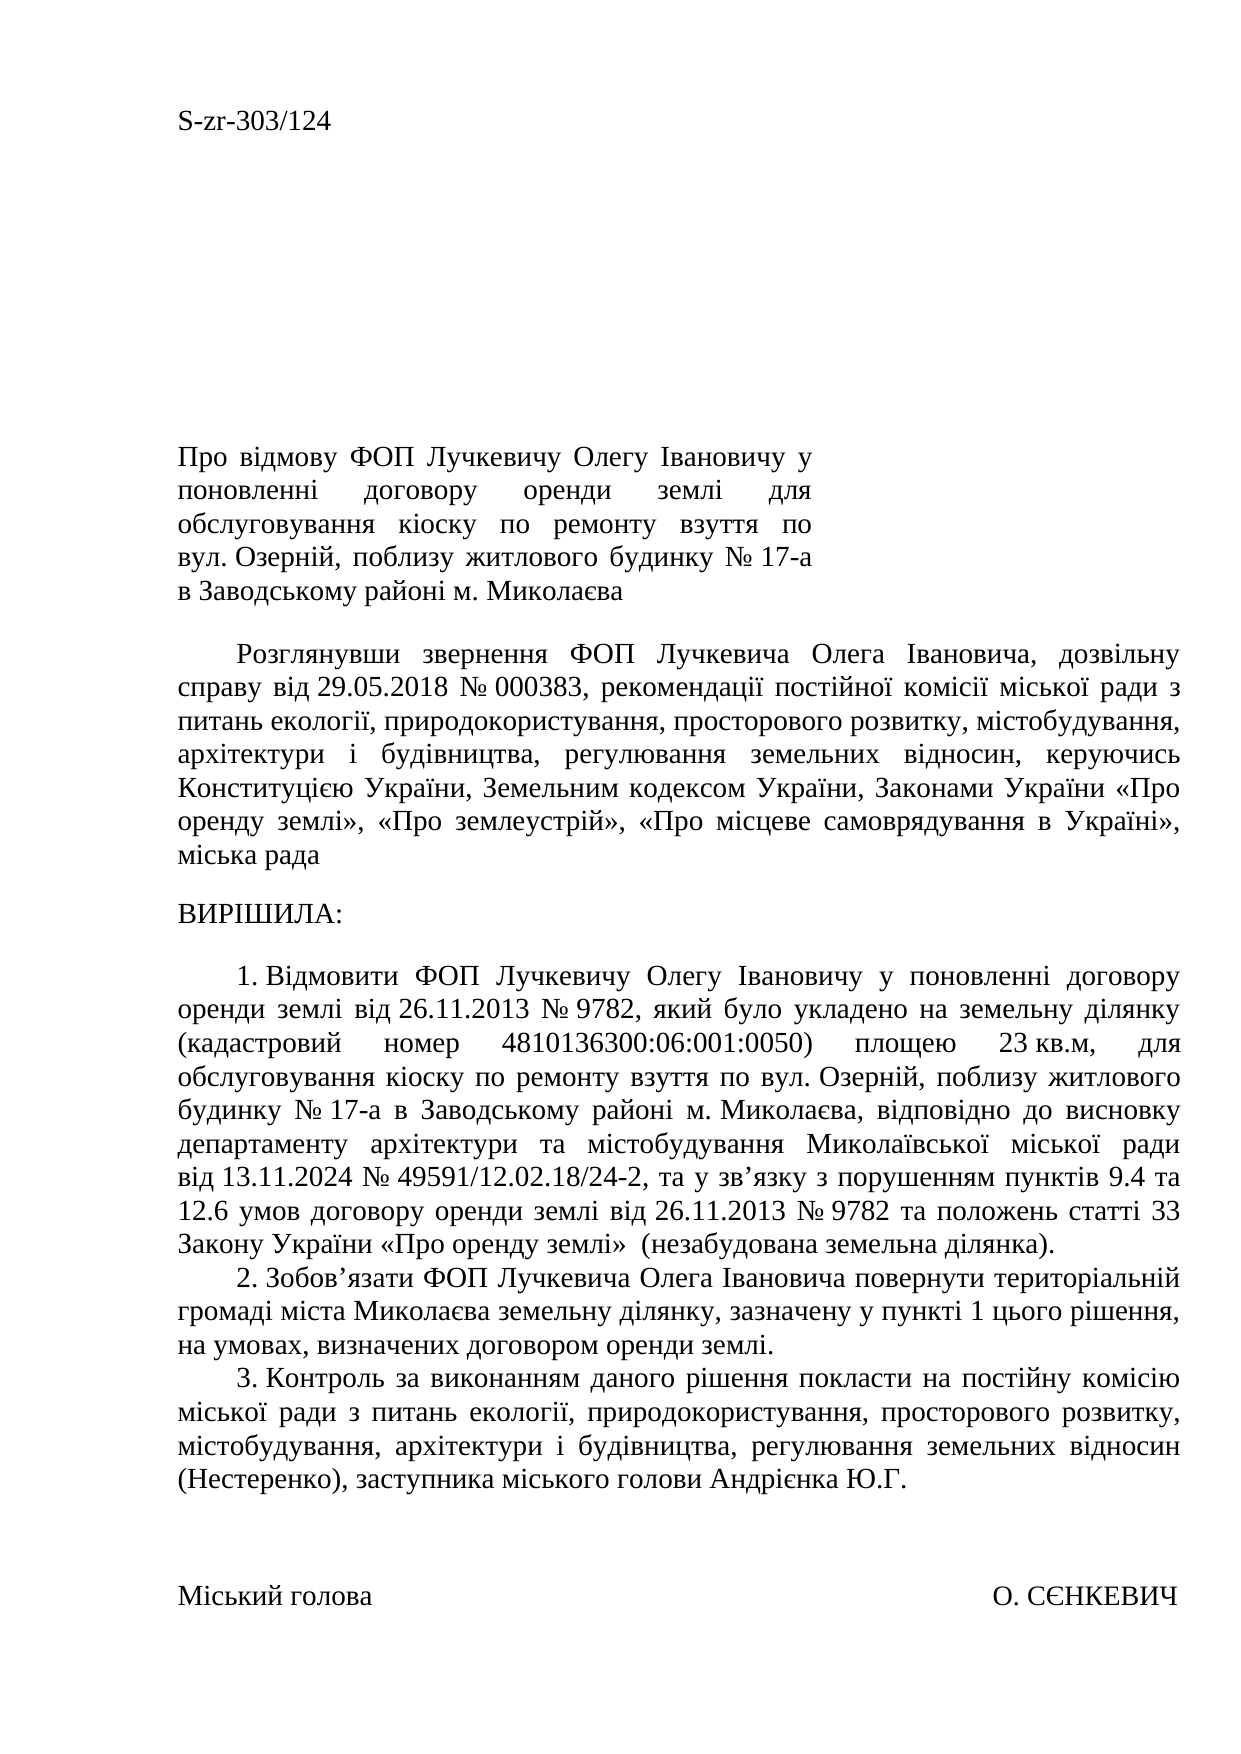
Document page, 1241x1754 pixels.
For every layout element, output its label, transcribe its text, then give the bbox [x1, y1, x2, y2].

text 1. Відмовити ФОП Лучкевичу Олегу Івановичу у поновленні договору оренди землі від 26.11.2013 № 9782, який було укладено на земельну ділянку (кадастровий номер 4810136300:06:001:0050) площею 23 кв.м, для обслуговування кіоску по ремонту взуття по вул. Озерній, поблизу житлового будинку № 17-а в Заводському районі м. Миколаєва, відповідно до висновку департаменту архітектури та містобудування Миколаївської міської ради від 13.11.2024 № 49591/12.02.18/24-2, та у зв’язку з порушенням пунктів 9.4 та 12.6 умов договору оренди землі від 26.11.2013 № 9782 та положень статті 33 Закону України «Про оренду землі» (незабудована земельна ділянка). [177, 958, 1181, 1260]
text Міський голова О. СЄНКЕВИЧ [177, 1582, 1181, 1611]
text Розглянувши звернення ФОП Лучкевича Олега Івановича, дозвільну справу від 29.05.2018 № 000383, рекомендації постійної комісії міської ради з питань екології, природокористування, просторового розвитку, містобудування, архітектури і будівництва, регулювання земельних відносин, керуючись Конституцією України, Земельним кодексом України, Законами України «Про оренду землі», «Про землеустрій», «Про місцеве самоврядування в Україні», міська рада [177, 636, 1181, 871]
text S-zr-303/124 [177, 103, 1181, 137]
text 3. Контроль за виконанням даного рішення покласти на постійну комісію міської ради з питань екології, природокористування, просторового розвитку, містобудування, архітектури і будівництва, регулювання земельних відносин (Нестеренко), заступника міського голови Андрієнка Ю.Г. [177, 1361, 1181, 1495]
text ВИРІШИЛА: [177, 900, 1181, 929]
text Про відмову ФОП Лучкевичу Олегу Івановичу у поновленні договору оренди землі для обслуговування кіоску по ремонту взуття по вул. Озерній, поблизу житлового будинку № 17-а в Заводському районі м. Миколаєва [177, 439, 812, 607]
text 2. Зобов’язати ФОП Лучкевича Олега Івановича повернути територіальній громаді міста Миколаєва земельну ділянку, зазначену у пункті 1 цього рішення, на умовах, визначених договором оренди землі. [177, 1260, 1181, 1361]
